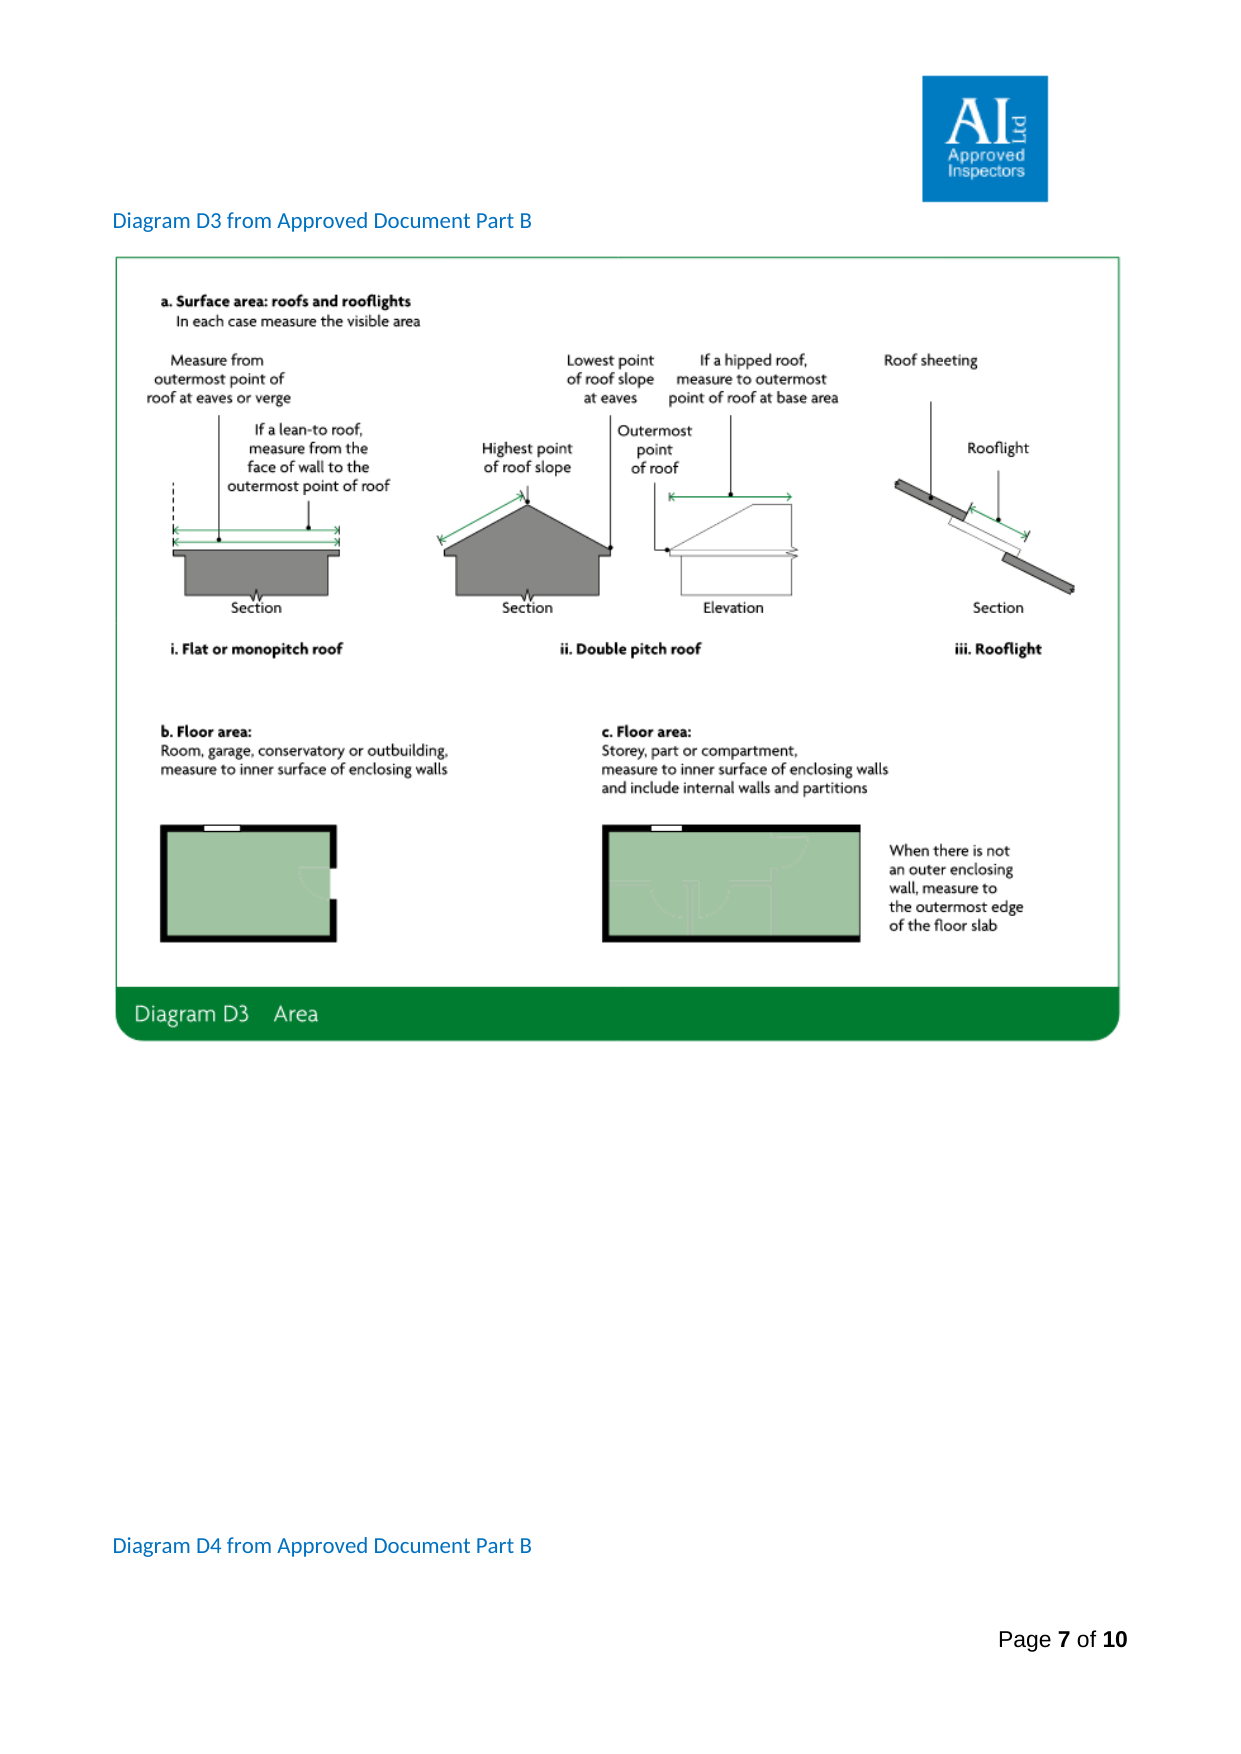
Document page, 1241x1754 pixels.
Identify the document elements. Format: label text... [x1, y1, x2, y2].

picture [918, 73, 1053, 207]
text Diagram D3 from Approved Document Part B [112, 207, 1128, 235]
picture [112, 253, 1128, 1044]
text Diagram D4 from Approved Document Part B [112, 1531, 1128, 1559]
